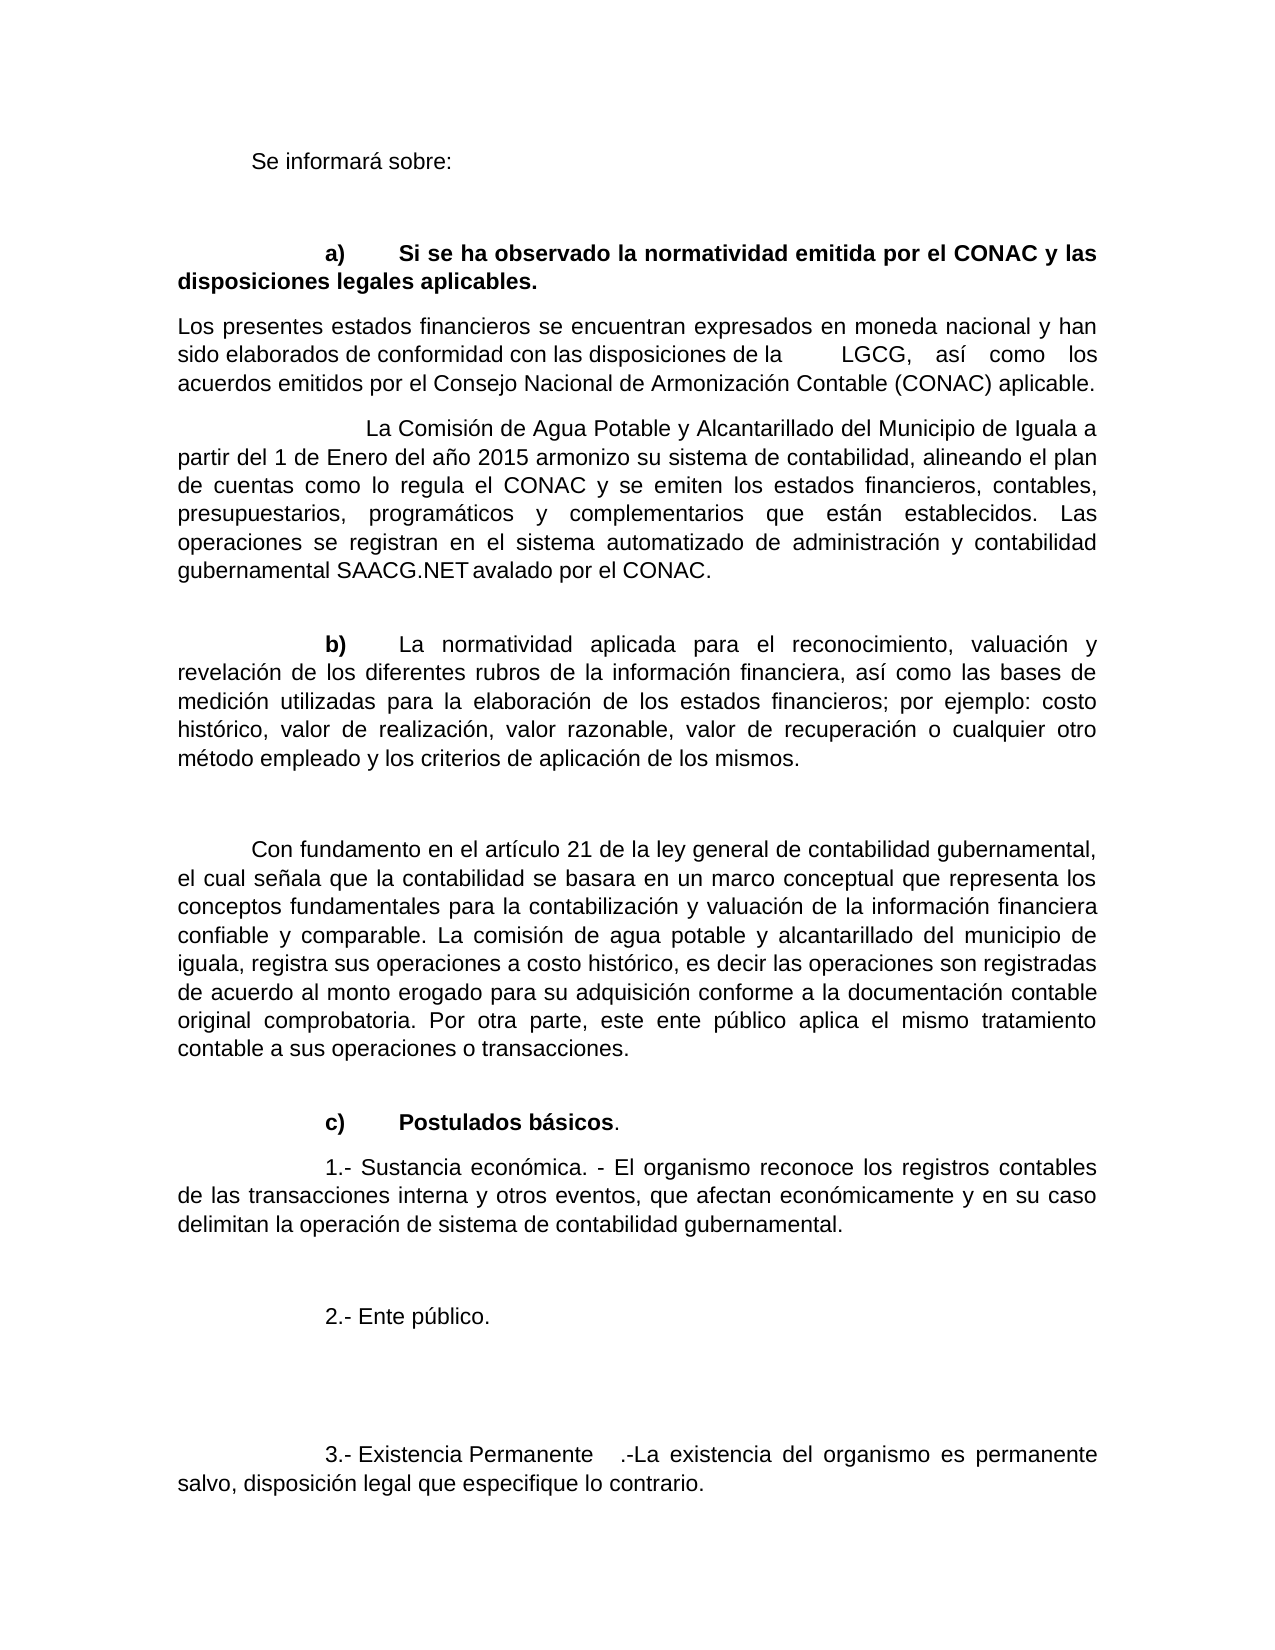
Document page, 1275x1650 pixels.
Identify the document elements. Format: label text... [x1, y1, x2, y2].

text 2.- Ente público. [177, 1303, 1098, 1329]
text b) La normatividad aplicada para el reconocimiento, valuación y revelación de los diferentes rubros de la información financiera, así como las bases de medición utilizadas para la elaboración de los estados financieros; por ejemplo: costo histórico, valor de realización, valor razonable, valor de recuperación o cualquier otro método empleado y los criterios de aplicación de los mismos. [177, 631, 1098, 771]
text La Comisión de Agua Potable y Alcantarillado del Municipio de Iguala a partir del 1 de Enero del año 2015 armonizo su sistema de contabilidad, alineando el plan de cuentas como lo regula el CONAC y se emiten los estados financieros, contables, presupuestarios, programáticos y complementarios que están establecidos. Las operaciones se registran en el sistema automatizado de administración y contabilidad gubernamental SAACG.NET avalado por el CONAC. [177, 415, 1098, 612]
text 3.- Existencia Permanente .-La existencia del organismo es permanente salvo, disposición legal que especifique lo contrario. [177, 1441, 1098, 1496]
text Con fundamento en el artículo 21 de la ley general de contabilidad gubernamental, el cual señala que la contabilidad se basara en un marco conceptual que representa los conceptos fundamentales para la contabilización y valuación de la información financiera confiable y comparable. La comisión de agua potable y alcantarillado del municipio de iguala, registra sus operaciones a costo histórico, es decir las operaciones son registradas de acuerdo al monto erogado para su adquisición conforme a la documentación contable original comprobatoria. Por otra parte, este ente público aplica el mismo tratamiento contable a sus operaciones o transacciones. [177, 836, 1098, 1090]
text c) Postulados básicos. [177, 1109, 1098, 1135]
text Los presentes estados financieros se encuentran expresados en moneda nacional y han sido elaborados de conformidad con las disposiciones de la LGCG, así como los acuerdos emitidos por el Consejo Nacional de Armonización Contable (CONAC) aplicable. [177, 313, 1098, 396]
text 1.- Sustancia económica. - El organismo reconoce los registros contables de las transacciones interna y otros eventos, que afectan económicamente y en su caso delimitan la operación de sistema de contabilidad gubernamental. [177, 1154, 1098, 1237]
text a) Si se ha observado la normatividad emitida por el CONAC y las disposiciones legales aplicables. [177, 239, 1098, 294]
text Se informará sobre: [177, 148, 1098, 174]
